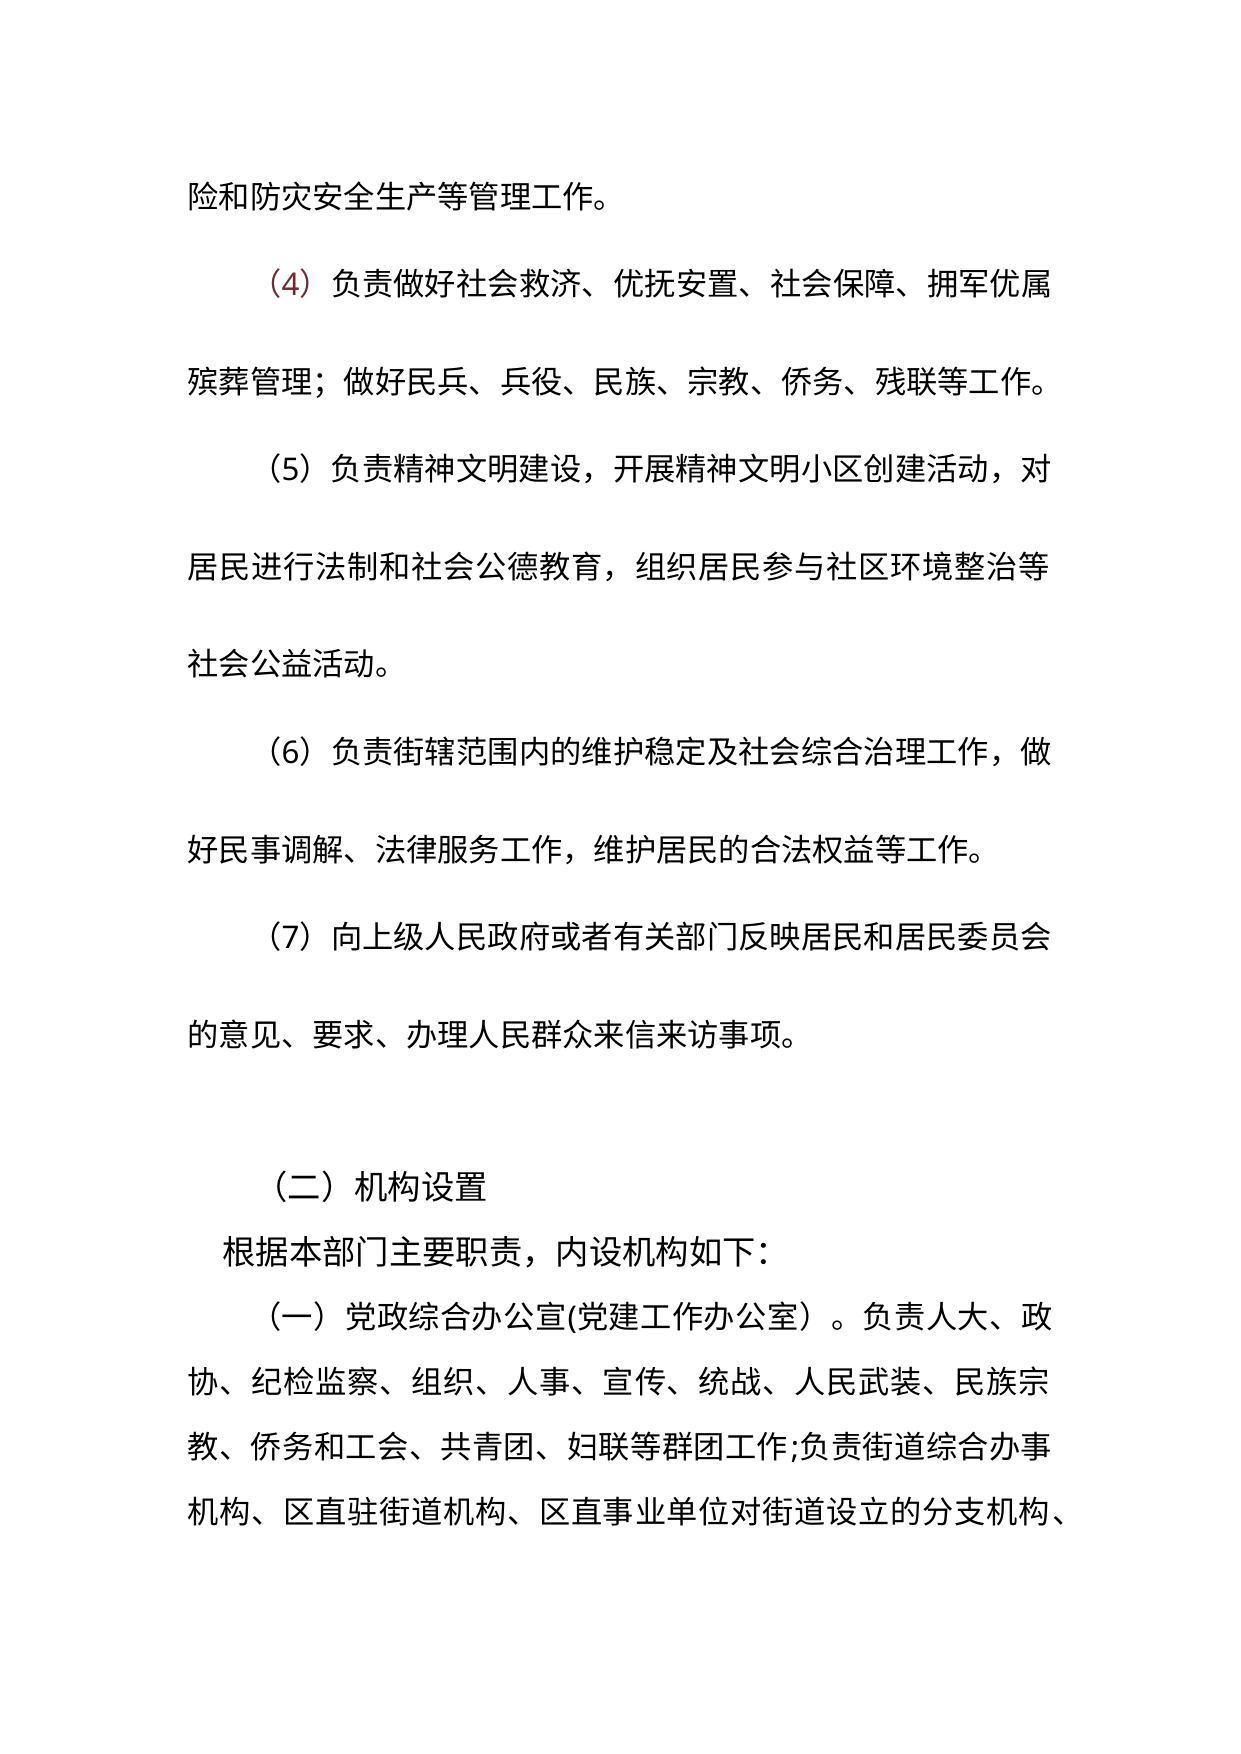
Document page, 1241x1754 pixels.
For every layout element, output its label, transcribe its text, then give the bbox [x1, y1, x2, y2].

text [187, 1282, 1053, 1542]
text （6）负责街辖范围内的维护稳定及社会综合治理工作，做好民事调解、法律服务工作，维护居民的合法权益等工作。 [187, 717, 1053, 880]
text 根据本部门主要职责，内设机构如下： [187, 1217, 1053, 1282]
text （4）负责做好社会救济、优抚安置、社会保障、拥军优属殡葬管理；做好民兵、兵役、民族、宗教、侨务、残联等工作。 [187, 249, 1053, 412]
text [187, 162, 1053, 227]
text （5）负责精神文明建设，开展精神文明小区创建活动，对居民进行法制和社会公德教育，组织居民参与社区环境整治等社会公益活动。 [187, 435, 1053, 695]
text （7）向上级人民政府或者有关部门反映居民和居民委员会的意见、要求、办理人民群众来信来访事项。 [187, 902, 1053, 1065]
list （二）机构设置 [187, 1152, 1053, 1217]
